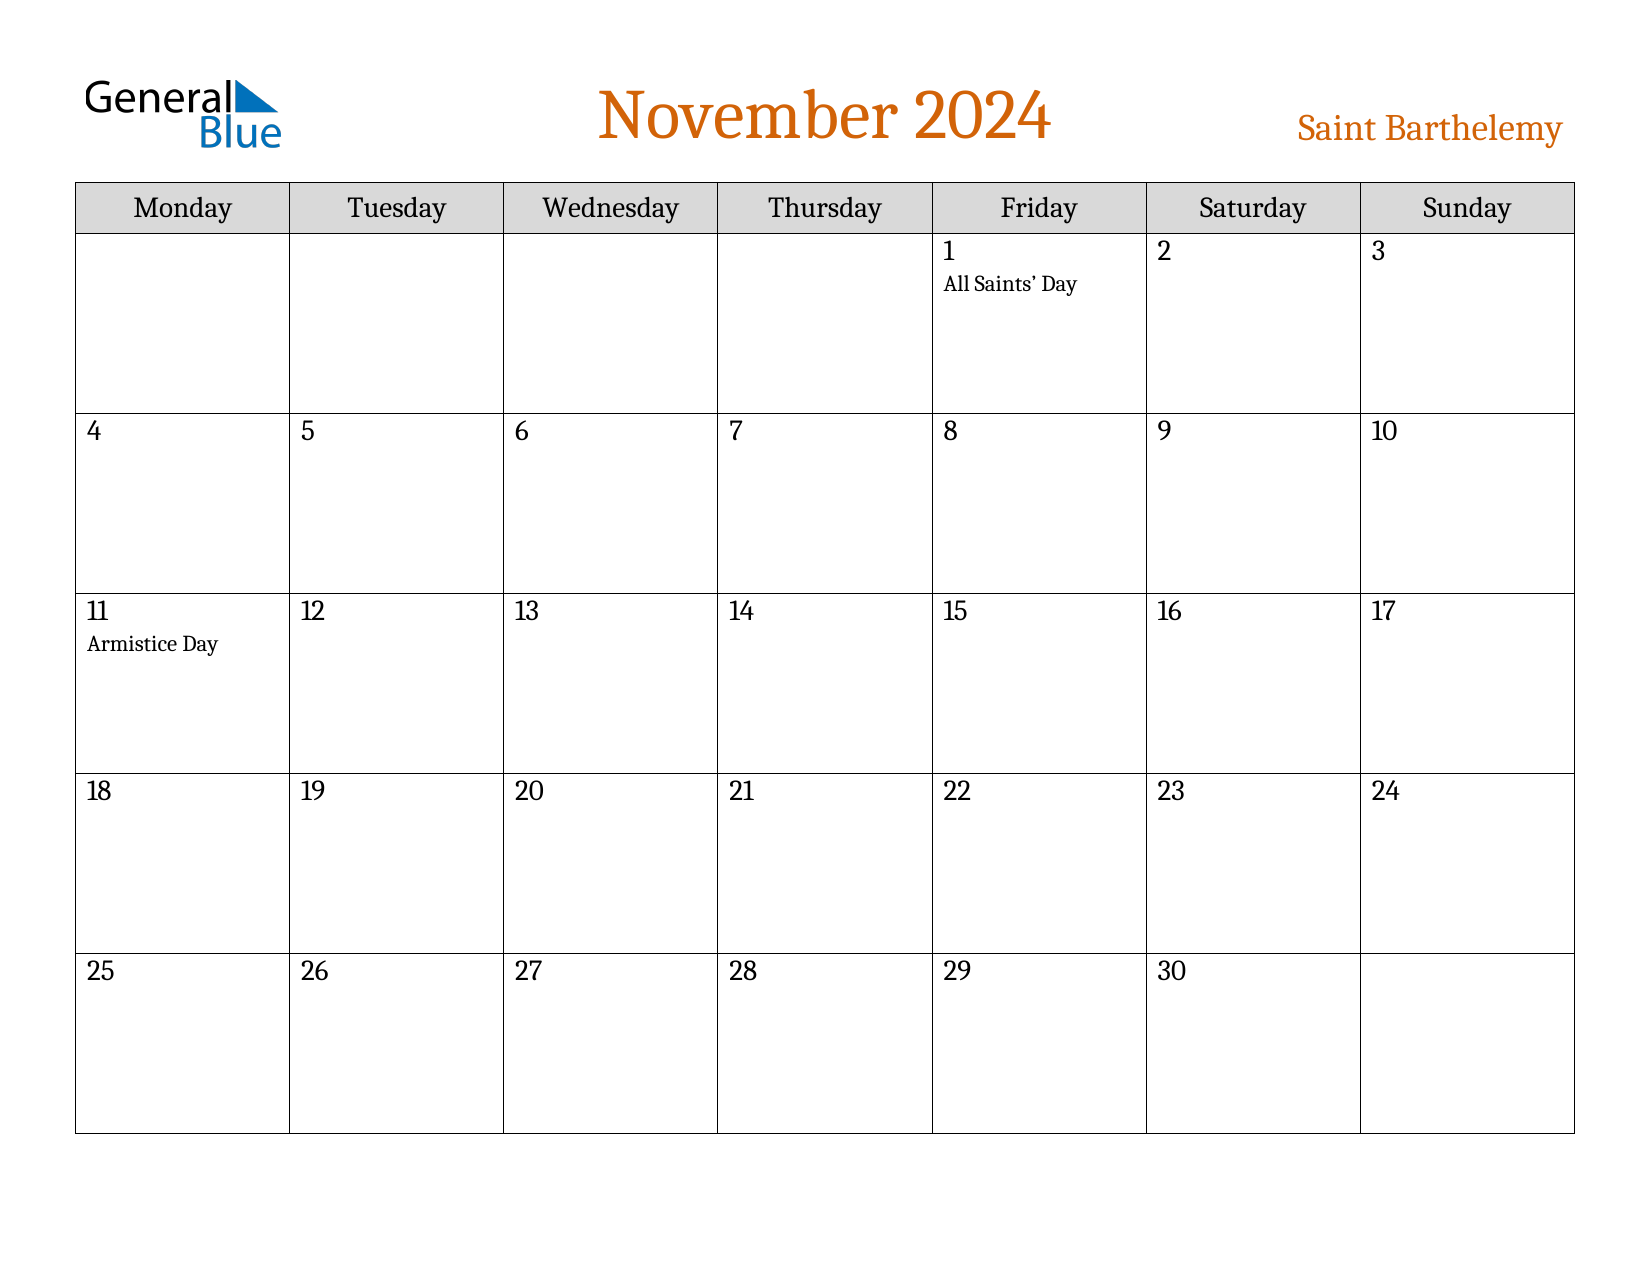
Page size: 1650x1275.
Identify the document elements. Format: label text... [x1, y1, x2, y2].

table_header November 2024 [504, 75, 1146, 182]
table_cell [933, 810, 1146, 953]
table_cell 20 [504, 774, 717, 810]
table_cell [1361, 450, 1574, 593]
table_cell [1361, 630, 1574, 773]
table_cell 11 [76, 594, 289, 630]
table_cell Sunday [1361, 183, 1574, 233]
table_cell All Saints’ Day [933, 270, 1146, 413]
picture [86, 80, 281, 148]
table_cell [290, 450, 503, 593]
table_cell 30 [1147, 954, 1360, 990]
table_cell 9 [1147, 414, 1360, 450]
table_cell 3 [1361, 234, 1574, 270]
table_cell [504, 810, 717, 953]
table_cell [76, 234, 289, 270]
table_cell 25 [76, 954, 289, 990]
table_cell [718, 450, 932, 593]
table_cell 26 [290, 954, 503, 990]
table_cell 18 [76, 774, 289, 810]
table_cell [504, 630, 717, 773]
table_cell [290, 630, 503, 773]
table_cell [290, 990, 503, 1133]
table_cell 1 [933, 234, 1146, 270]
table_header Saint Barthelemy [1146, 75, 1574, 182]
table_cell [1361, 954, 1574, 990]
table_cell [1361, 270, 1574, 413]
table_cell [718, 234, 932, 270]
table_cell 14 [718, 594, 932, 630]
table_cell [290, 810, 503, 953]
table_cell 23 [1147, 774, 1360, 810]
table_cell [76, 270, 289, 413]
table_cell [1147, 990, 1360, 1133]
table_cell 12 [290, 594, 503, 630]
table_cell Saturday [1147, 183, 1360, 233]
table_cell [718, 990, 932, 1133]
table_cell [290, 234, 503, 270]
table_cell 22 [933, 774, 1146, 810]
table_cell 13 [504, 594, 717, 630]
table_cell 21 [718, 774, 932, 810]
table_cell 28 [718, 954, 932, 990]
table_cell 7 [718, 414, 932, 450]
table_cell [933, 990, 1146, 1133]
table_cell 8 [933, 414, 1146, 450]
table_cell [76, 810, 289, 953]
table_cell 4 [76, 414, 289, 450]
table_cell [1147, 810, 1360, 953]
table_cell [76, 990, 289, 1133]
table_cell [504, 450, 717, 593]
table_cell Armistice Day [76, 630, 289, 773]
table_cell [1361, 990, 1574, 1133]
table_cell [718, 810, 932, 953]
table_cell 24 [1361, 774, 1574, 810]
table_cell 10 [1361, 414, 1574, 450]
table_cell [290, 270, 503, 413]
table_cell [933, 630, 1146, 773]
table_cell 19 [290, 774, 503, 810]
table_cell [504, 234, 717, 270]
table_cell 2 [1147, 234, 1360, 270]
table_cell [718, 630, 932, 773]
table_cell 16 [1147, 594, 1360, 630]
table_cell 29 [933, 954, 1146, 990]
table_cell [718, 270, 932, 413]
table_cell 5 [290, 414, 503, 450]
table_cell 17 [1361, 594, 1574, 630]
table_cell [504, 270, 717, 413]
table_cell Monday [76, 183, 289, 233]
table_cell 27 [504, 954, 717, 990]
table_cell [1147, 450, 1360, 593]
table_cell Friday [933, 183, 1146, 233]
table_cell 15 [933, 594, 1146, 630]
table_header [76, 75, 503, 182]
table_cell [933, 450, 1146, 593]
table_cell Thursday [718, 183, 932, 233]
table_cell 6 [504, 414, 717, 450]
table_cell Wednesday [504, 183, 717, 233]
table_cell [1147, 270, 1360, 413]
table_cell [1147, 630, 1360, 773]
table_cell [1361, 810, 1574, 953]
table_cell [76, 450, 289, 593]
table_cell Tuesday [290, 183, 503, 233]
table_cell [504, 990, 717, 1133]
